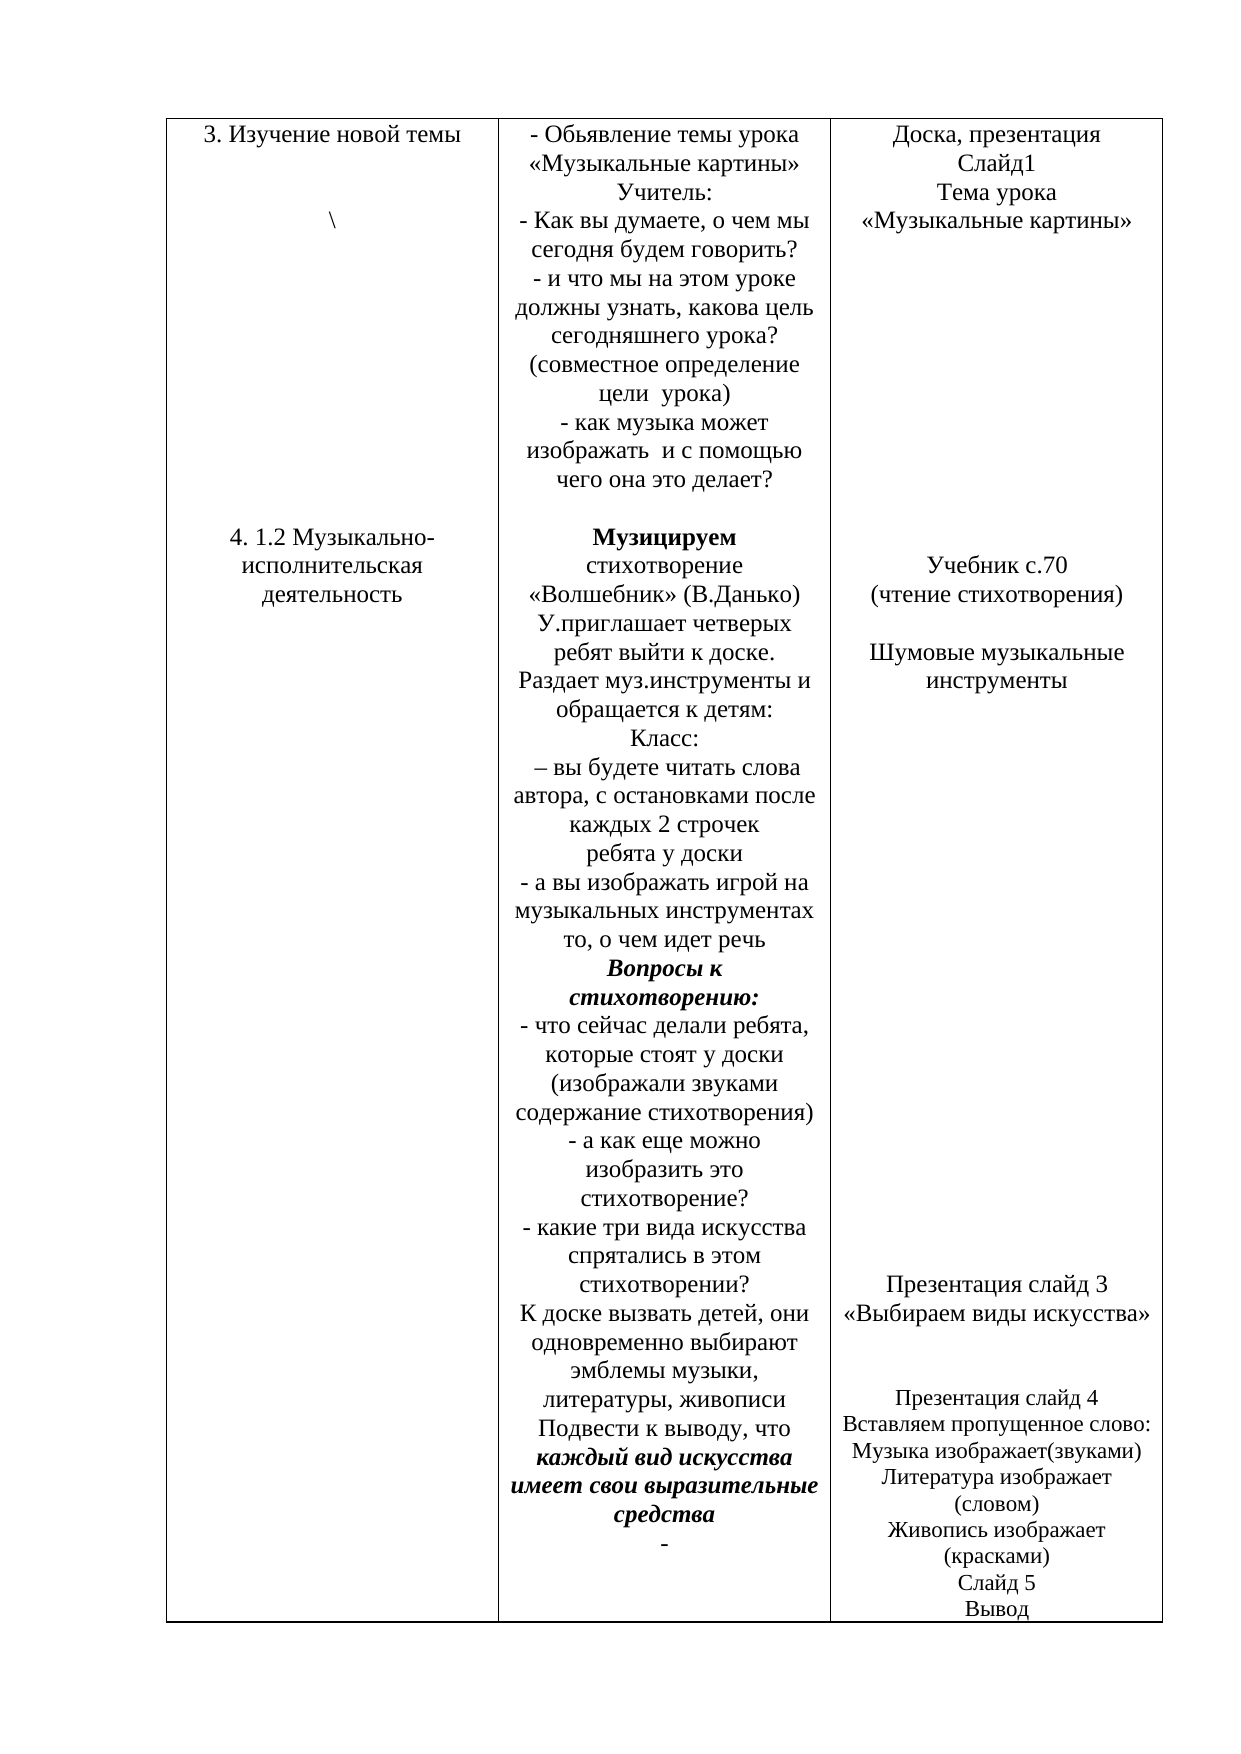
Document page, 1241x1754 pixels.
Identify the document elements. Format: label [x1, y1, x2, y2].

table_cell [499, 119, 830, 1621]
table_cell [831, 119, 1162, 1621]
table_cell [167, 119, 498, 1621]
